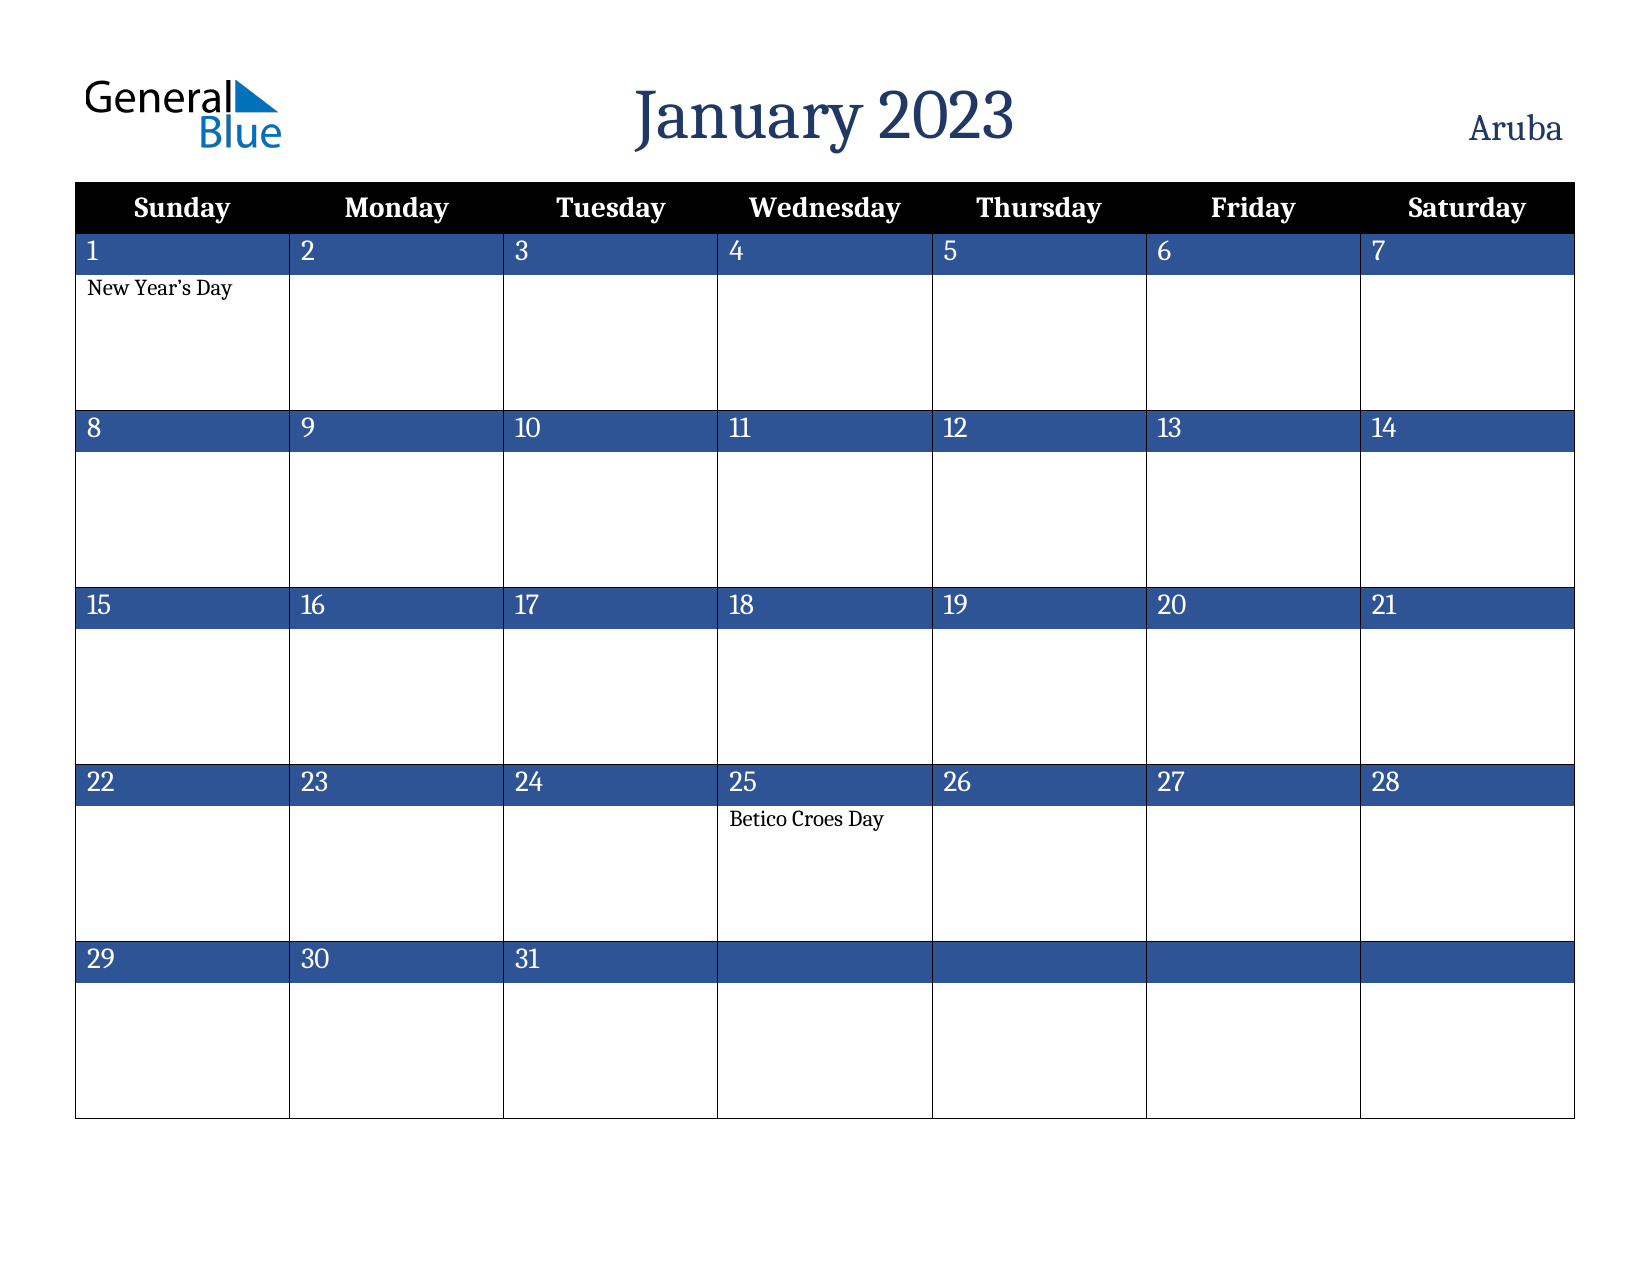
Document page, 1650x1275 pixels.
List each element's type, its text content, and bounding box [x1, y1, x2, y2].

table_cell [76, 983, 289, 1118]
table_cell [1147, 806, 1360, 941]
table_cell 2 [290, 234, 503, 275]
table_cell [290, 629, 503, 764]
table_cell [76, 629, 289, 764]
table_cell Friday [1147, 183, 1360, 233]
table_cell [1361, 942, 1574, 983]
table_cell 26 [933, 765, 1146, 806]
table_cell 19 [933, 588, 1146, 629]
table_cell 22 [76, 765, 289, 806]
table_header Aruba [1146, 75, 1574, 182]
table_cell [718, 983, 932, 1118]
table_header [76, 75, 503, 182]
table_cell [76, 806, 289, 941]
table_cell [1361, 275, 1574, 410]
table_cell 17 [504, 588, 717, 629]
table_cell 28 [1361, 765, 1574, 806]
table_cell 20 [1147, 588, 1360, 629]
table_cell 4 [718, 234, 932, 275]
table_cell Tuesday [504, 183, 717, 233]
table_cell Betico Croes Day [718, 806, 932, 941]
table_cell [1361, 452, 1574, 587]
table_cell 11 [718, 411, 932, 452]
table_cell [1147, 452, 1360, 587]
table_cell [1147, 983, 1360, 1118]
table_cell [1147, 942, 1360, 983]
table_cell [290, 983, 503, 1118]
table_cell 5 [933, 234, 1146, 275]
table_cell [290, 452, 503, 587]
table_cell 30 [290, 942, 503, 983]
table_cell 29 [76, 942, 289, 983]
table_cell 21 [1361, 588, 1574, 629]
table_cell Wednesday [718, 183, 932, 233]
table_cell 7 [1361, 234, 1574, 275]
picture [86, 80, 281, 148]
table_cell 25 [718, 765, 932, 806]
table_cell [1147, 275, 1360, 410]
table_cell [933, 806, 1146, 941]
table_cell [718, 452, 932, 587]
table_cell [504, 629, 717, 764]
table_cell 9 [290, 411, 503, 452]
table_cell [1361, 806, 1574, 941]
table_cell [1361, 983, 1574, 1118]
table_cell 18 [718, 588, 932, 629]
table_cell [504, 806, 717, 941]
table_header January 2023 [504, 75, 1146, 182]
table_cell [933, 629, 1146, 764]
table_cell 15 [76, 588, 289, 629]
table_cell [718, 629, 932, 764]
table_cell [933, 983, 1146, 1118]
table_cell Sunday [76, 183, 289, 233]
table_cell 8 [76, 411, 289, 452]
table_cell 1 [76, 234, 289, 275]
table_cell 16 [290, 588, 503, 629]
table_cell [933, 275, 1146, 410]
table_cell [718, 942, 932, 983]
table_cell Monday [290, 183, 503, 233]
table_cell 3 [504, 234, 717, 275]
table_cell 23 [290, 765, 503, 806]
table_cell [933, 452, 1146, 587]
table_cell [718, 275, 932, 410]
table_cell 31 [504, 942, 717, 983]
table_cell 12 [933, 411, 1146, 452]
table_cell [504, 275, 717, 410]
table_cell [504, 452, 717, 587]
table_cell Saturday [1361, 183, 1574, 233]
table_cell Thursday [933, 183, 1146, 233]
table_cell [504, 983, 717, 1118]
table_cell 13 [1147, 411, 1360, 452]
table_cell [1361, 629, 1574, 764]
table_cell [290, 275, 503, 410]
table_cell [76, 452, 289, 587]
table_cell [290, 806, 503, 941]
table_cell New Year’s Day [76, 275, 289, 410]
table_cell 27 [1147, 765, 1360, 806]
table_cell 24 [504, 765, 717, 806]
table_cell 14 [1361, 411, 1574, 452]
table_cell 10 [504, 411, 717, 452]
table_cell [1147, 629, 1360, 764]
table_cell 6 [1147, 234, 1360, 275]
table_cell [933, 942, 1146, 983]
